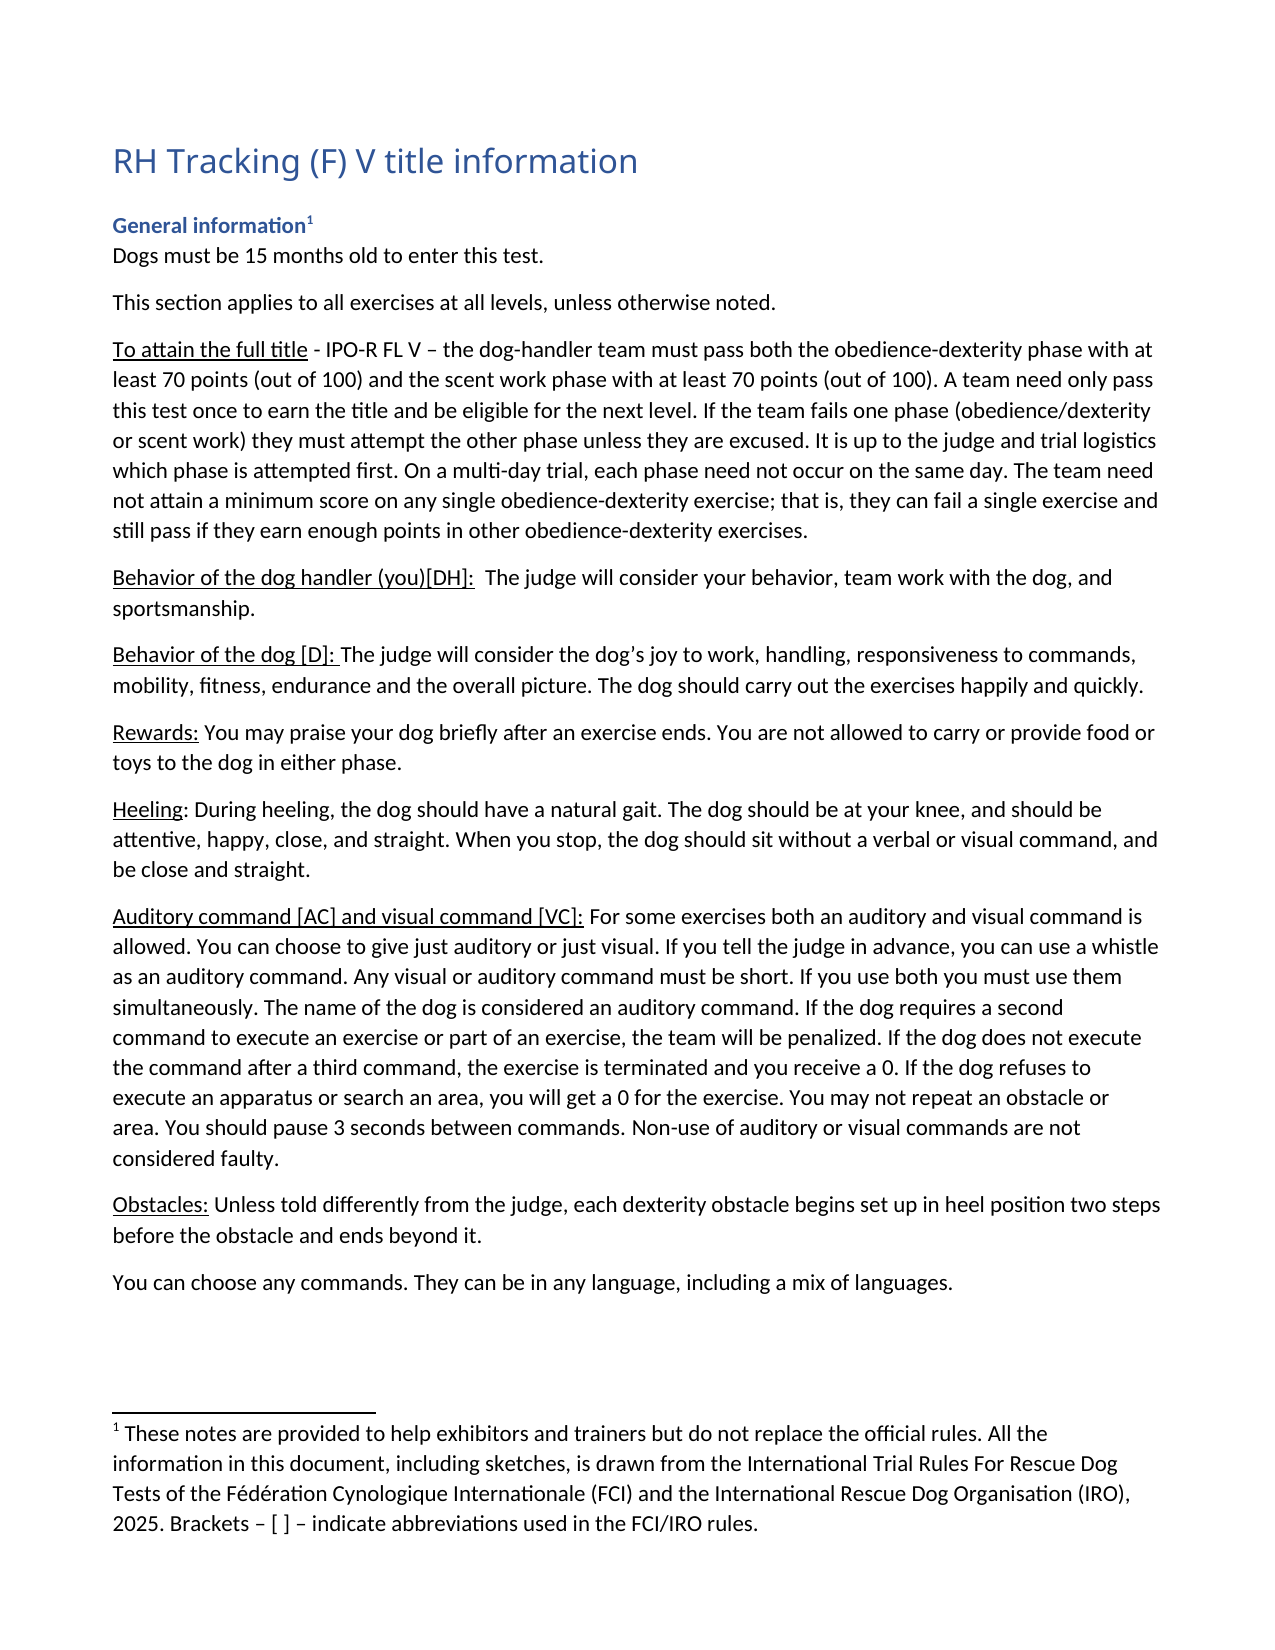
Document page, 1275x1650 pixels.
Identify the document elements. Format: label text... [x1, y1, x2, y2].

text This section applies to all exercises at all levels, unless otherwise noted. [112, 288, 1162, 317]
text Rewards: You may praise your dog briefly after an exercise ends. You are not allowed to carry or provide food or toys to the dog in either phase. [112, 718, 1162, 776]
text You can choose any commands. They can be in any language, including a mix of languages. [112, 1268, 1162, 1296]
text To attain the full title - IPO-R FL V – the dog-handler team must pass both the obedience-dexterity phase with at least 70 points (out of 100) and the scent work phase with at least 70 points (out of 100). A team need only pass this test once to earn the title and be eligible for the next level. If the team fails one phase (obedience/dexterity or scent work) they must attempt the other phase unless they are excused. It is up to the judge and trial logistics which phase is attempted first. On a multi-day trial, each phase need not occur on the same day. The team need not attain a minimum score on any single obedience-dexterity exercise; that is, they can fail a single exercise and still pass if they earn enough points in other obedience-dexterity exercises. [112, 335, 1162, 545]
text Obstacles: Unless told differently from the judge, each dexterity obstacle begins set up in heel position two steps before the obstacle and ends beyond it. [112, 1191, 1162, 1249]
subtitle General information [112, 211, 1162, 239]
text Auditory command [AC] and visual command [VC]: For some exercises both an auditory and visual command is allowed. You can choose to give just auditory or just visual. If you tell the judge in advance, you can use a whistle as an auditory command. Any visual or auditory command must be short. If you use both you must use them simultaneously. The name of the dog is considered an auditory command. If the dog requires a second command to execute an exercise or part of an exercise, the team will be penalized. If the dog does not execute the command after a third command, the exercise is terminated and you receive a 0. If the dog refuses to execute an apparatus or search an area, you will get a 0 for the exercise. You may not repeat an obstacle or area. You should pause 3 seconds between commands. Non-use of auditory or visual commands are not considered faulty. [112, 902, 1162, 1172]
text Dogs must be 15 months old to enter this test. [112, 242, 1162, 270]
text Behavior of the dog handler (you)[DH]: The judge will consider your behavior, team work with the dog, and sportsmanship. [112, 563, 1162, 622]
subtitle RH Tracking (F) V title information [112, 137, 1162, 183]
text Heeling: During heeling, the dog should have a natural gait. The dog should be at your knee, and should be attentive, happy, close, and straight. When you stop, the dog should sit without a verbal or visual command, and be close and straight. [112, 795, 1162, 883]
text Behavior of the dog [D]: The judge will consider the dog’s joy to work, handling, responsiveness to commands, mobility, fitness, endurance and the overall picture. The dog should carry out the exercises happily and quickly. [112, 641, 1162, 699]
